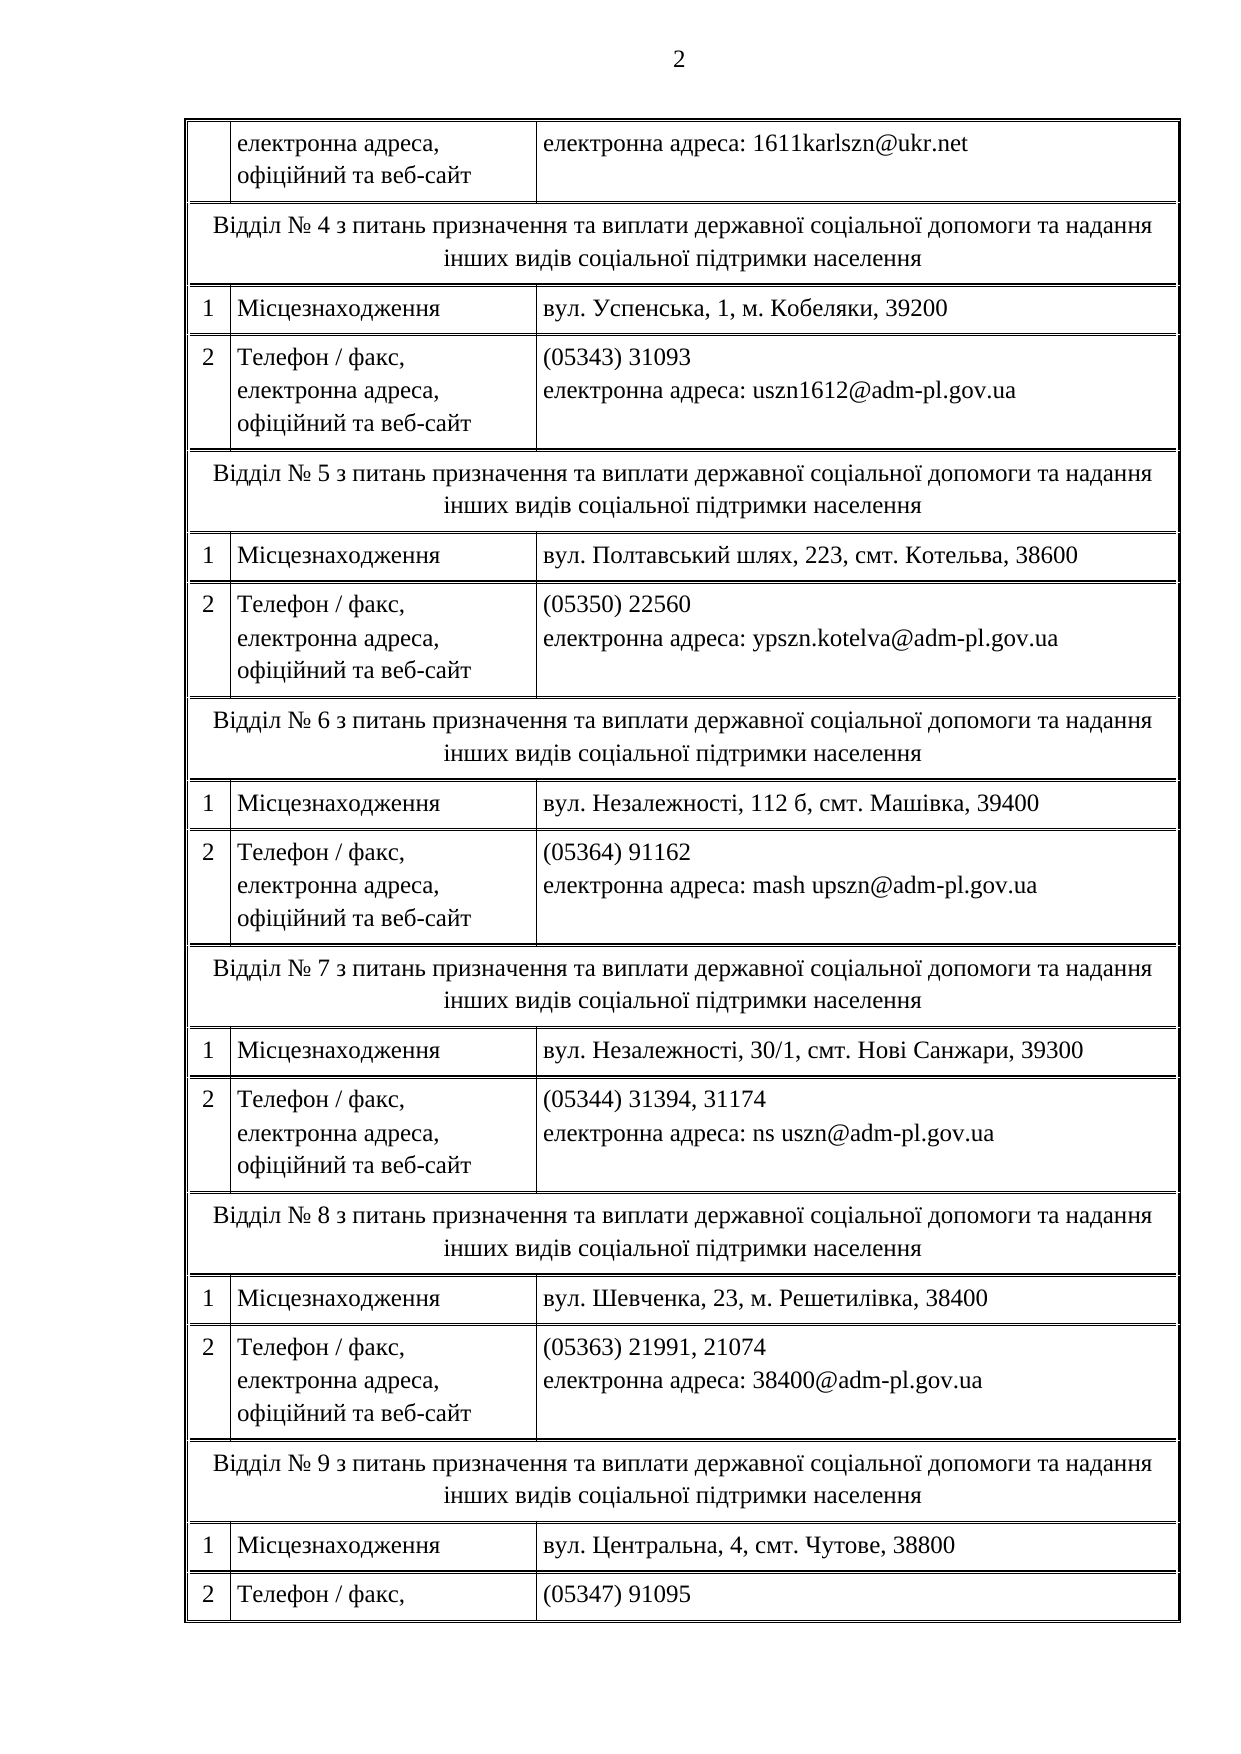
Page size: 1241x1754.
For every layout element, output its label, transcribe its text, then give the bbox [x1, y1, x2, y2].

table_cell Відділ № 8 з питань призначення та виплати державної соціальної допомоги та надання інших видів соціальної підтримки населення [186, 1191, 1179, 1273]
table_cell 1 [188, 283, 230, 333]
table_cell (05344) 31394, 31174 електронна адреса: ns uszn@adm-pl.gov.ua [537, 1075, 1179, 1191]
table_cell Місцезнаходження [231, 287, 536, 333]
table_cell 2 [188, 1075, 230, 1191]
table_cell 1 [188, 1273, 230, 1323]
table_cell Телефон / факс, електронна адреса, офіційний та веб-сайт [231, 1326, 536, 1438]
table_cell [537, 1570, 1179, 1619]
table_cell Місцезнаходження [231, 534, 536, 580]
table_cell вул. Незалежності, 112 б, смт. Машівка, 39400 [537, 778, 1179, 828]
table_cell вул. Центральна, 4, смт. Чутове, 38800 [537, 1521, 1179, 1570]
table_cell 1 [186, 1026, 230, 1075]
table_cell Місцезнаходження [231, 782, 536, 828]
table_cell 2 [186, 333, 230, 448]
table_cell (05350) 22560 електронна адреса: ypszn.kotelva@adm-pl.gov.ua [537, 580, 1179, 696]
table_cell 1 [186, 531, 230, 580]
table_cell Відділ № 5 з питань призначення та виплати державної соціальної допомоги та надання інших видів соціальної підтримки населення [188, 448, 1179, 531]
table_cell вул. Шевченка, 23, м. Решетилівка, 38400 [537, 1273, 1179, 1323]
table_cell 2 [188, 122, 230, 201]
table_cell 2 [188, 1570, 230, 1619]
table_cell Телефон / факс, електронна адреса, офіційний та веб-сайт [231, 831, 536, 943]
table_cell Відділ № 7 з питань призначення та виплати державної соціальної допомоги та надання інших видів соціальної підтримки населення [188, 943, 1179, 1026]
table_cell Телефон / факс, електронна адреса, офіційний та веб-сайт [231, 336, 536, 448]
table_cell (05364) 91162 електронна адреса: mash upszn@adm-pl.gov.ua [537, 828, 1179, 943]
table_cell 2 [186, 828, 230, 943]
table_cell вул. Незалежності, 30/1, смт. Нові Санжари, 39300 [537, 1026, 1179, 1075]
table_cell вул. Успенська, 1, м. Кобеляки, 39200 [537, 283, 1179, 333]
table_cell (05343) 31093 електронна адреса: uszn1612@adm-pl.gov.ua [537, 333, 1179, 448]
table_cell 1 [188, 778, 230, 828]
table_cell Телефон / факс, електронна адреса, офіційний та веб-сайт [231, 584, 536, 696]
table_cell 2 [186, 1323, 230, 1438]
table_cell 1 [186, 1521, 230, 1570]
table_cell вул. Полтавський шлях, 223, смт. Котельва, 38600 [537, 531, 1179, 580]
table_cell Місцезнаходження [231, 1277, 536, 1323]
table_cell Відділ № 6 з питань призначення та виплати державної соціальної допомоги та надання інших видів соціальної підтримки населення [186, 696, 1179, 778]
table_cell Телефон / факс, електронна адреса, офіційний та веб-сайт [231, 1079, 536, 1191]
table_cell 2 [188, 580, 230, 696]
table_cell (05363) 21991, 21074 електронна адреса: 38400@adm-pl.gov.ua [537, 1323, 1179, 1438]
table_cell Відділ № 4 з питань призначення та виплати державної соціальної допомоги та надання інших видів соціальної підтримки населення [186, 201, 1179, 283]
table_cell Відділ № 9 з питань призначення та виплати державної соціальної допомоги та надання інших видів соціальної підтримки населення [188, 1438, 1179, 1521]
table_cell Місцезнаходження [231, 1524, 536, 1570]
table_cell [231, 122, 536, 201]
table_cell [537, 122, 1178, 201]
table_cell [231, 1574, 536, 1619]
table_cell Місцезнаходження [231, 1029, 536, 1075]
